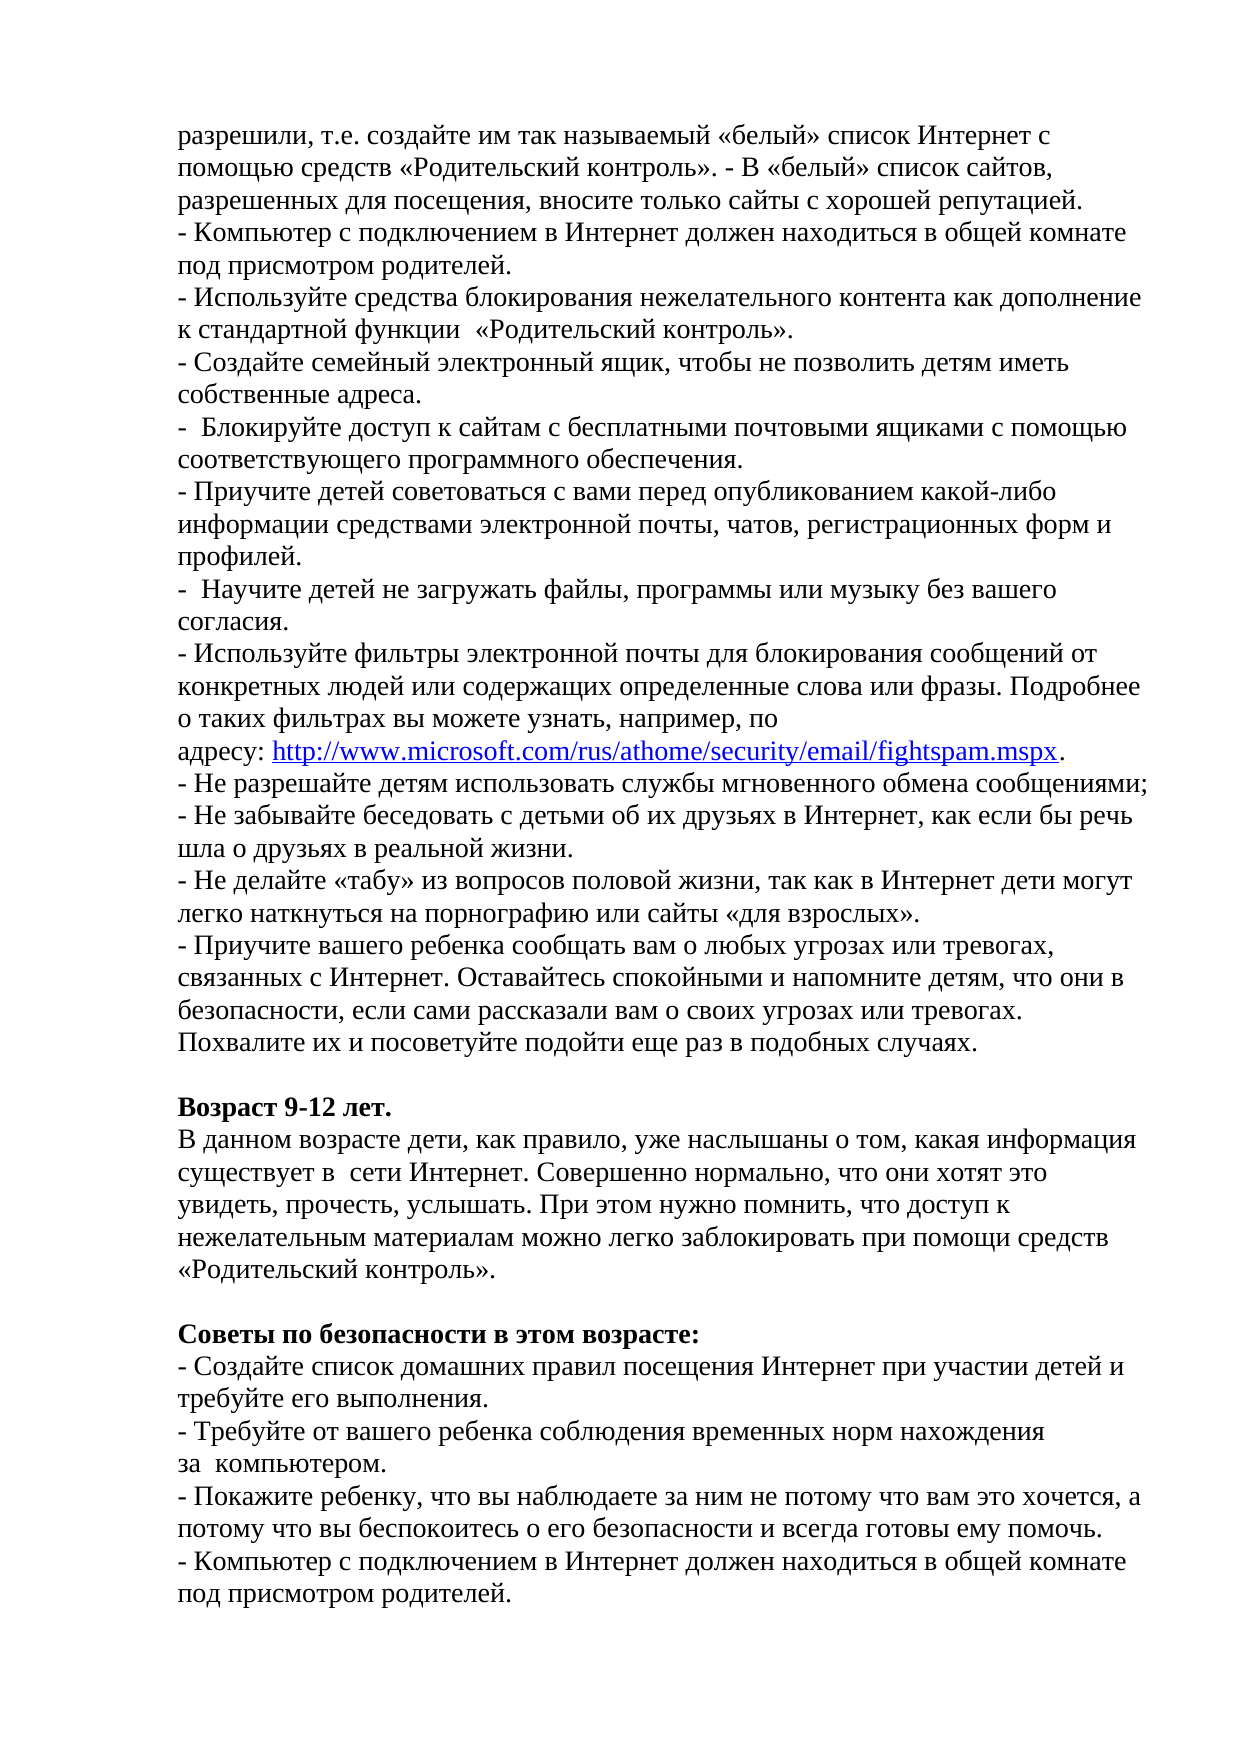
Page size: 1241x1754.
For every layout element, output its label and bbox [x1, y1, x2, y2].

text [177, 118, 1152, 1608]
